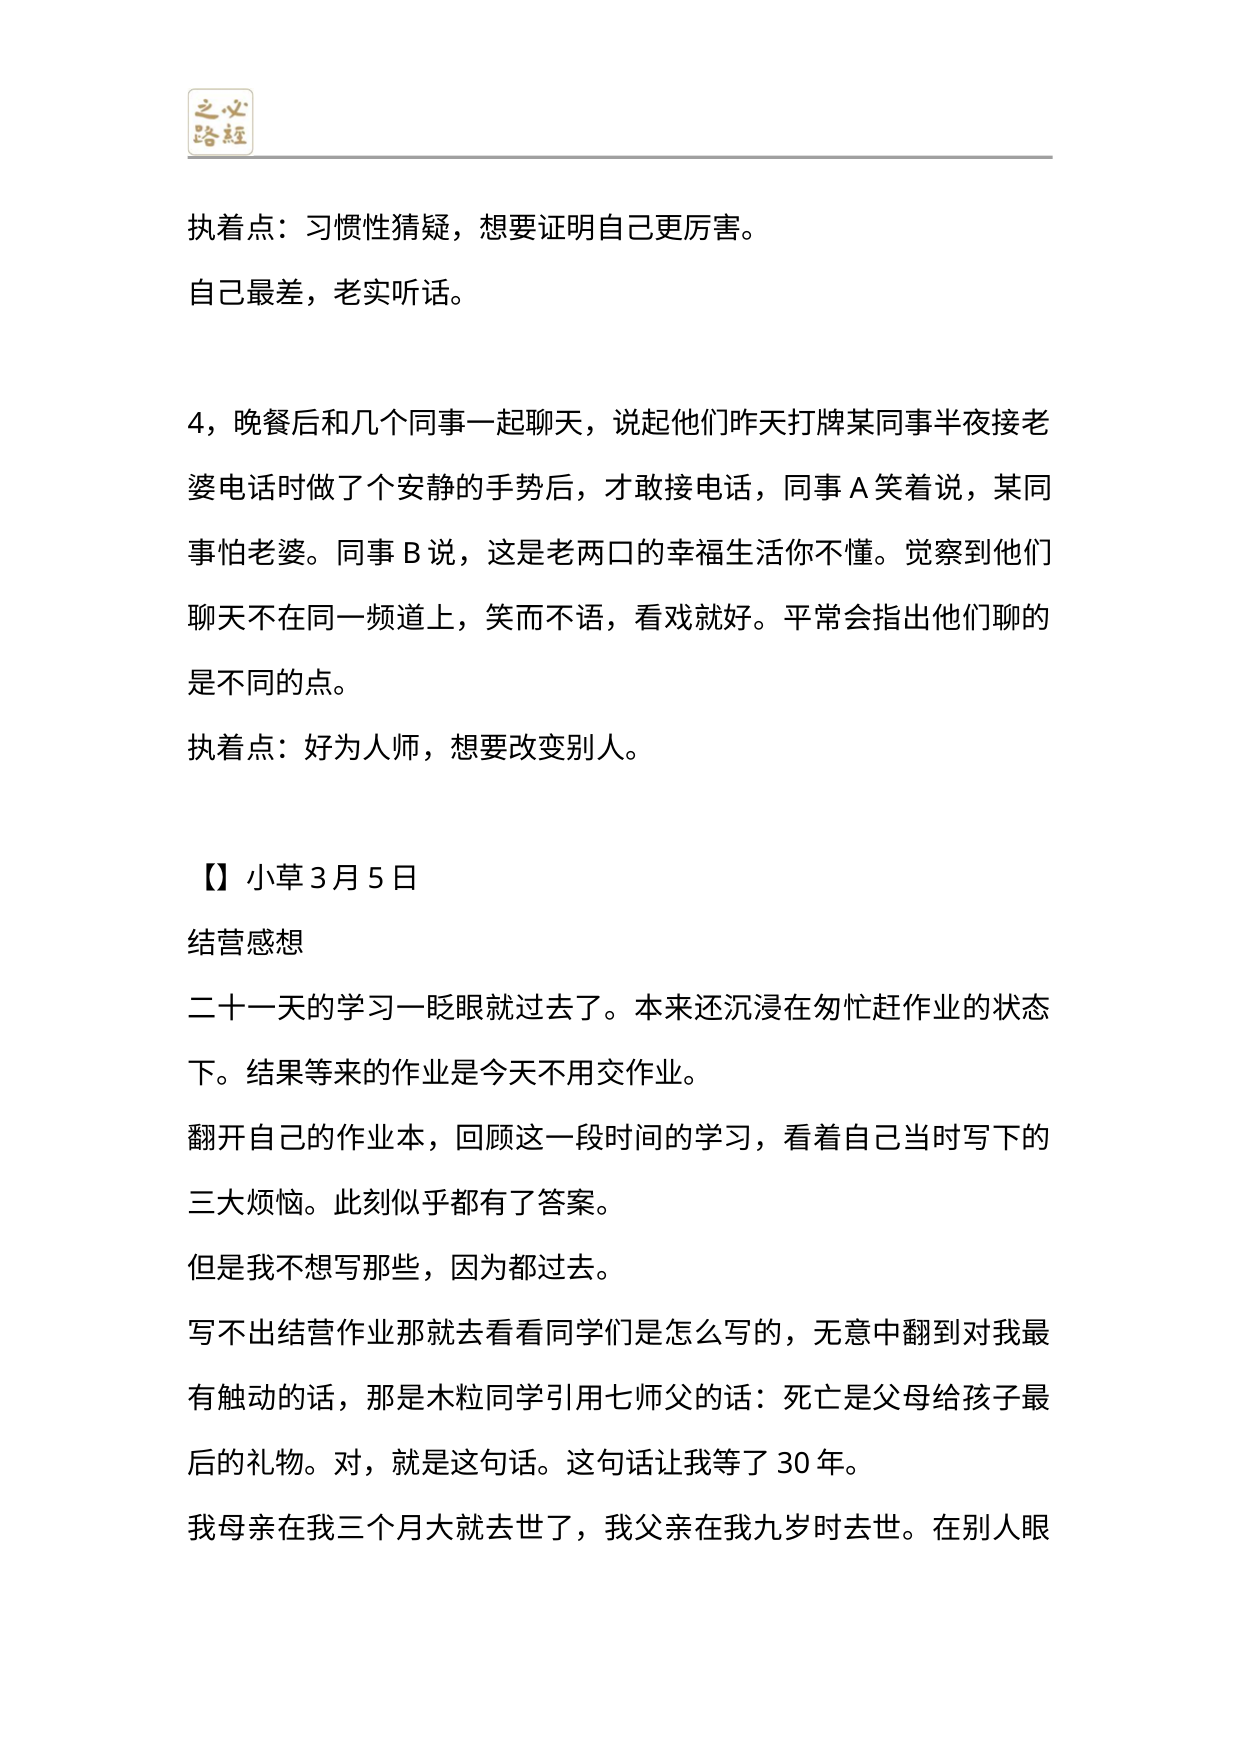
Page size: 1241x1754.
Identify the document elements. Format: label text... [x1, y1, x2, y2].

text 但是我不想写那些，因为都过去。 [187, 1234, 1053, 1299]
text 执着点：习惯性猜疑，想要证明自己更厉害。 [187, 194, 1053, 259]
text 二十一天的学习一眨眼就过去了。本来还沉浸在匆忙赶作业的状态下。结果等来的作业是今天不用交作业。 [187, 974, 1053, 1104]
text 执着点：好为人师，想要改变别人。 [187, 714, 1053, 779]
text 自己最差，老实听话。 [187, 259, 1053, 324]
text 【】小草3月5日 [187, 844, 1053, 909]
text 结营感想 [187, 909, 1053, 974]
text 翻开自己的作业本，回顾这一段时间的学习，看着自己当时写下的三大烦恼。此刻似乎都有了答案。 [187, 1104, 1053, 1234]
picture [187, 88, 254, 156]
text 写不出结营作业那就去看看同学们是怎么写的，无意中翻到对我最有触动的话，那是木粒同学引用七师父的话：死亡是父母给孩子最后的礼物。对，就是这句话。这句话让我等了30年。 [187, 1299, 1053, 1494]
text 4，晚餐后和几个同事一起聊天，说起他们昨天打牌某同事半夜接老婆电话时做了个安静的手势后，才敢接电话，同事A笑着说，某同事怕老婆。同事B说，这是老两口的幸福生活你不懂。觉察到他们聊天不在同一频道上，笑而不语，看戏就好。平常会指出他们聊的是不同的点。 [187, 389, 1053, 714]
